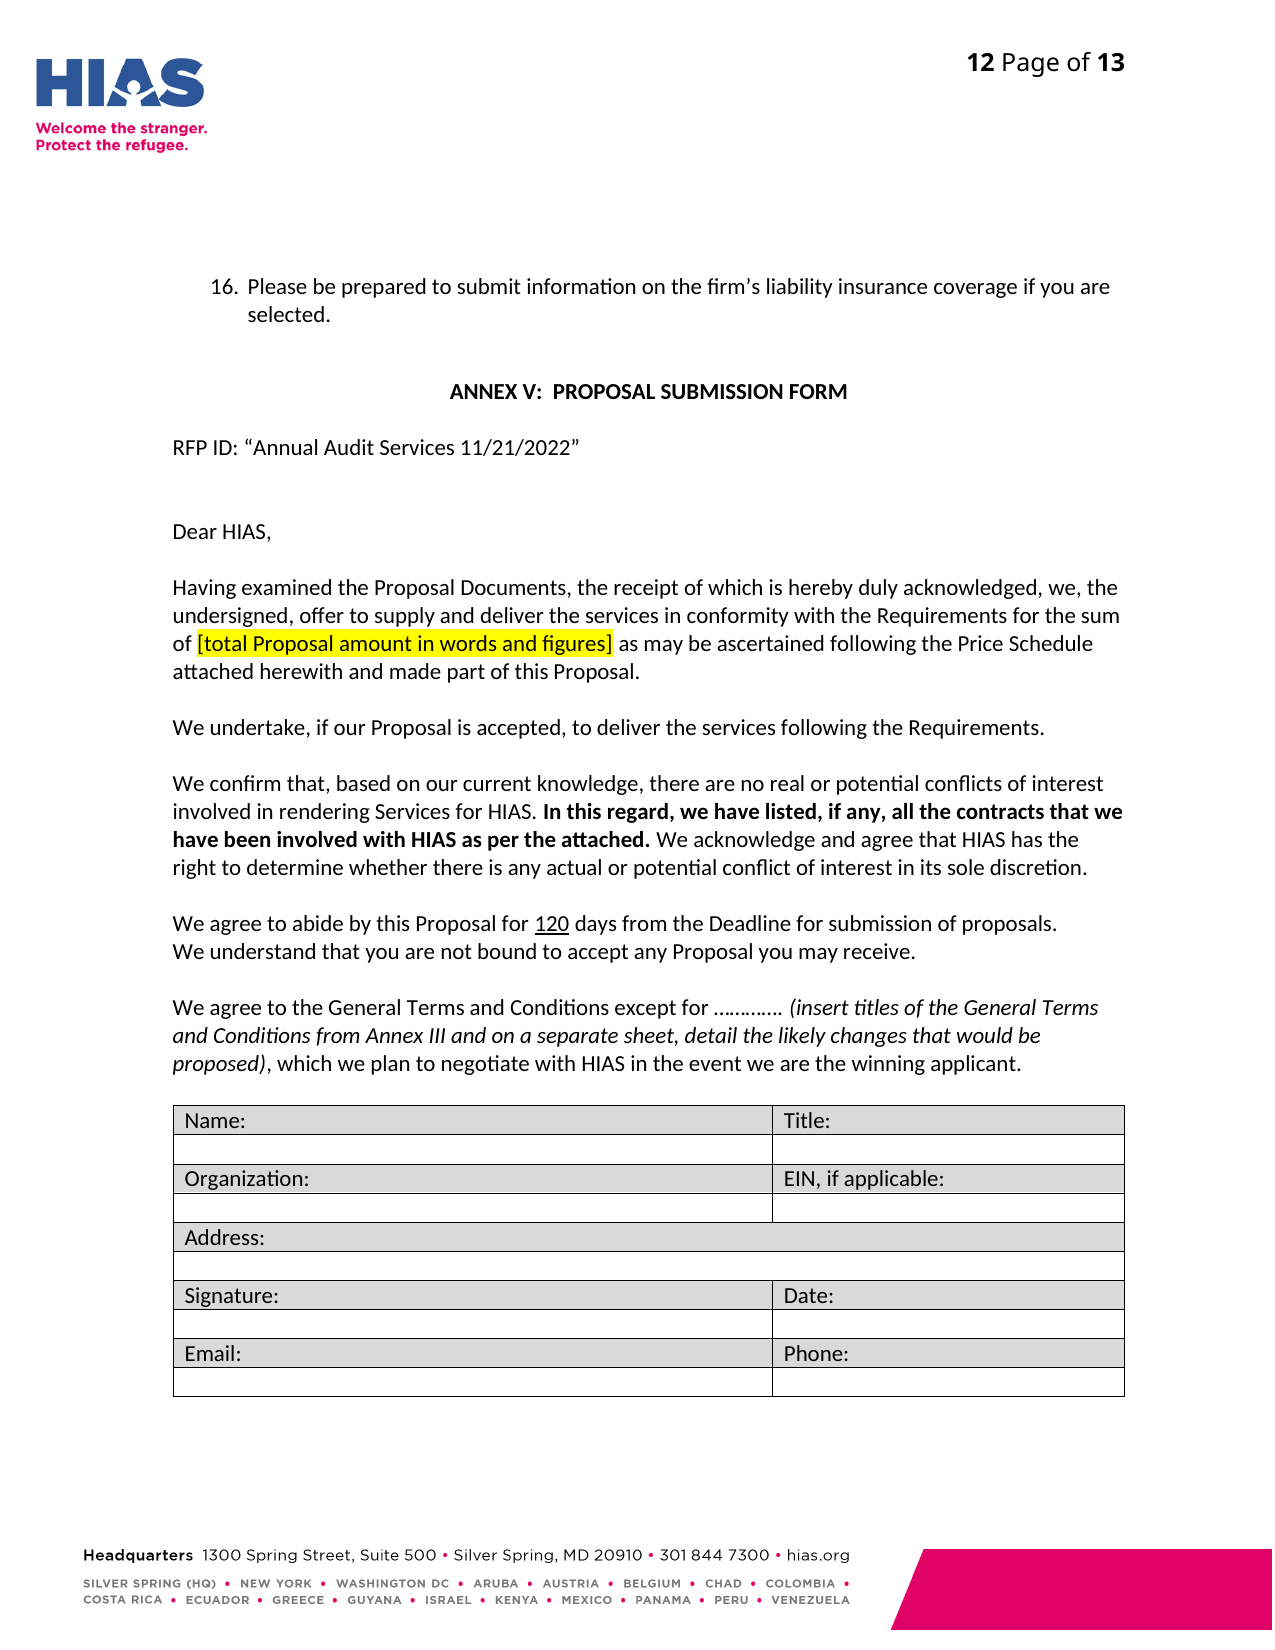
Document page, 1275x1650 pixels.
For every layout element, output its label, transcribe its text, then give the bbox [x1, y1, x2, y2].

table_cell [174, 1135, 772, 1163]
table_cell [174, 1368, 772, 1396]
table_cell [773, 1135, 1124, 1163]
table_cell Signature: [174, 1281, 772, 1309]
table_cell [174, 1310, 772, 1338]
table_cell Phone: [773, 1339, 1124, 1367]
table_cell Date: [773, 1281, 1124, 1309]
text We undertake, if our Proposal is accepted, to deliver the services following the Requirements. [172, 713, 1125, 741]
text RFP ID: “Annual Audit Services 11/21/2022” [172, 433, 1125, 461]
table_cell [174, 1252, 1124, 1280]
text We agree to abide by this Proposal for 120 days from the Deadline for submission of proposals. [172, 909, 1125, 937]
table_cell [773, 1368, 1124, 1396]
text We confirm that, based on our current knowledge, there are no real or potential conflicts of interest involved in rendering Services for HIAS. In this regard, we have listed, if any, all the contracts that we have been involved with HIAS as per the attached. We acknowledge and agree that HIAS has the right to determine whether there is any actual or potential conflict of interest in its sole discretion. [172, 769, 1125, 881]
list Please be prepared to submit information on the firm’s liability insurance coverage if you are selected. [210, 272, 1125, 328]
table_cell [174, 1194, 772, 1222]
text We agree to the General Terms and Conditions except for …………. (insert titles of the General Terms and Conditions from Annex III and on a separate sheet, detail the likely changes that would be proposed), which we plan to negotiate with HIAS in the event we are the winning applicant. [172, 993, 1125, 1077]
text Having examined the Proposal Documents, the receipt of which is hereby duly acknowledged, we, the undersigned, offer to supply and deliver the services in conformity with the Requirements for the sum of [total Proposal amount in words and figures] as may be ascertained following the Price Schedule attached herewith and made part of this Proposal. [172, 573, 1125, 685]
picture [2, 1522, 1272, 1630]
text ANNEX V: PROPOSAL SUBMISSION FORM [172, 377, 1125, 405]
table_cell Organization: [174, 1165, 772, 1192]
picture [0, 1, 211, 161]
table_cell [773, 1194, 1124, 1222]
table_cell [773, 1310, 1124, 1338]
table_cell EIN, if applicable: [773, 1165, 1124, 1192]
table_cell Address: [174, 1223, 1124, 1251]
table_header Name: [174, 1106, 772, 1134]
text Dear HIAS, [172, 517, 1125, 545]
table_header Title: [773, 1106, 1124, 1134]
text We understand that you are not bound to accept any Proposal you may receive. [172, 937, 1125, 965]
table_cell Email: [174, 1339, 772, 1367]
